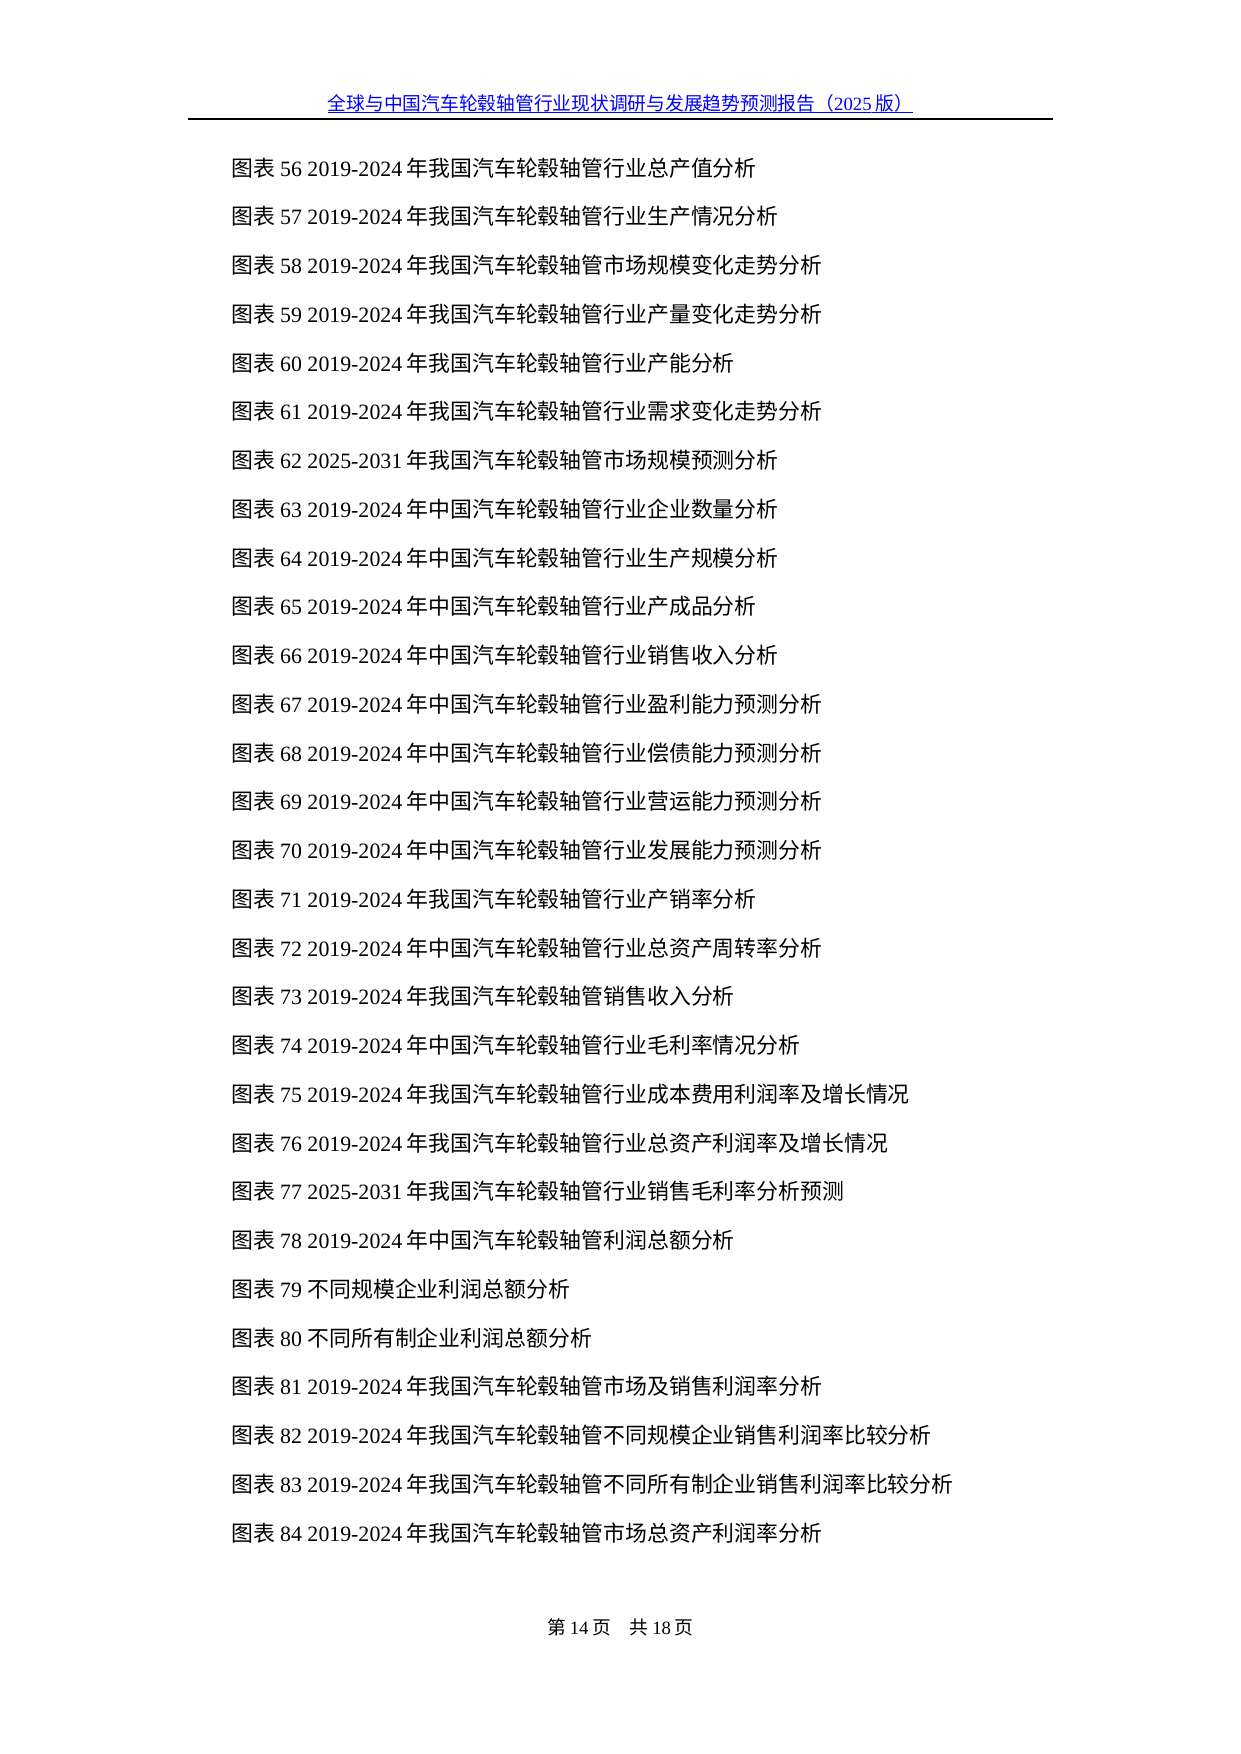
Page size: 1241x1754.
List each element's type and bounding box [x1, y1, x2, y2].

text [187, 150, 1053, 1548]
